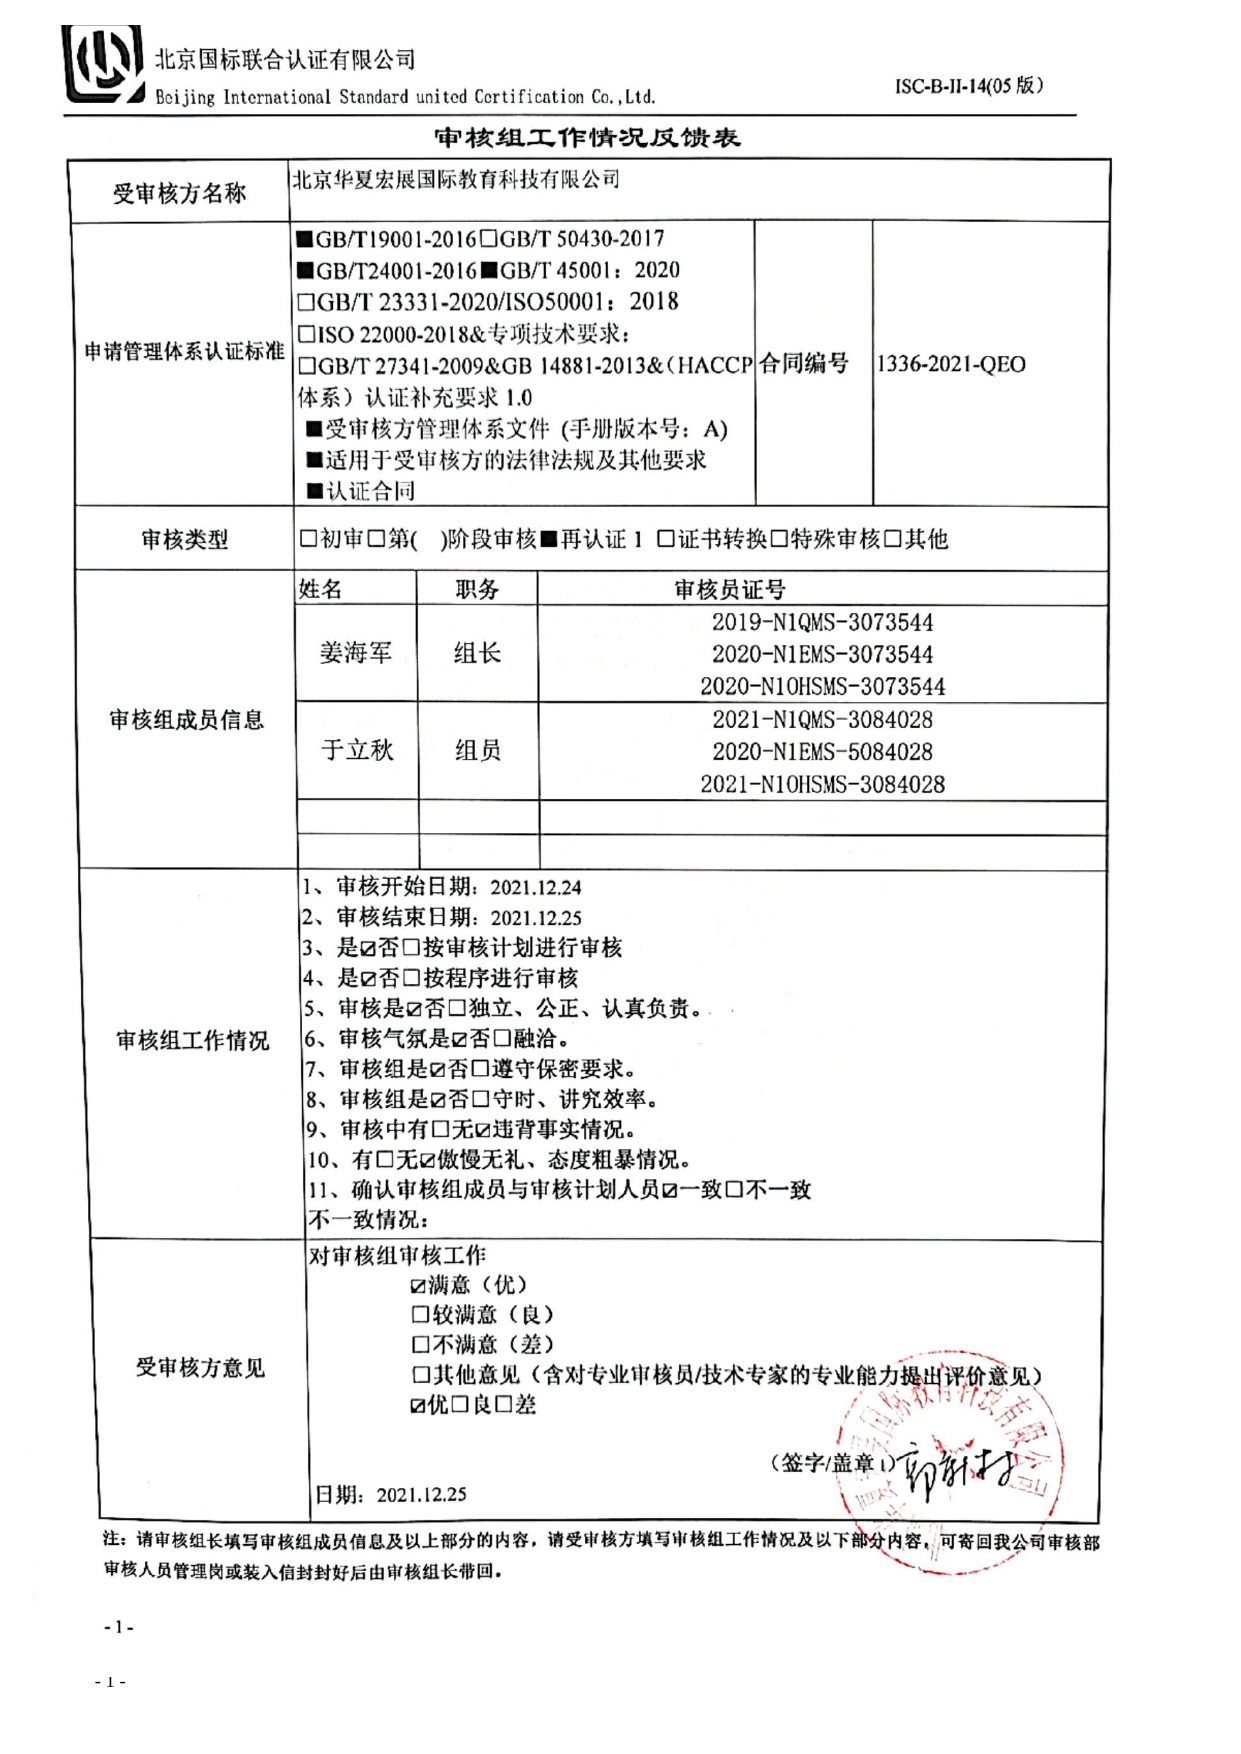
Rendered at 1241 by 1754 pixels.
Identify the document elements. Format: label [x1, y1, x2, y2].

picture [25, 25, 1207, 1677]
